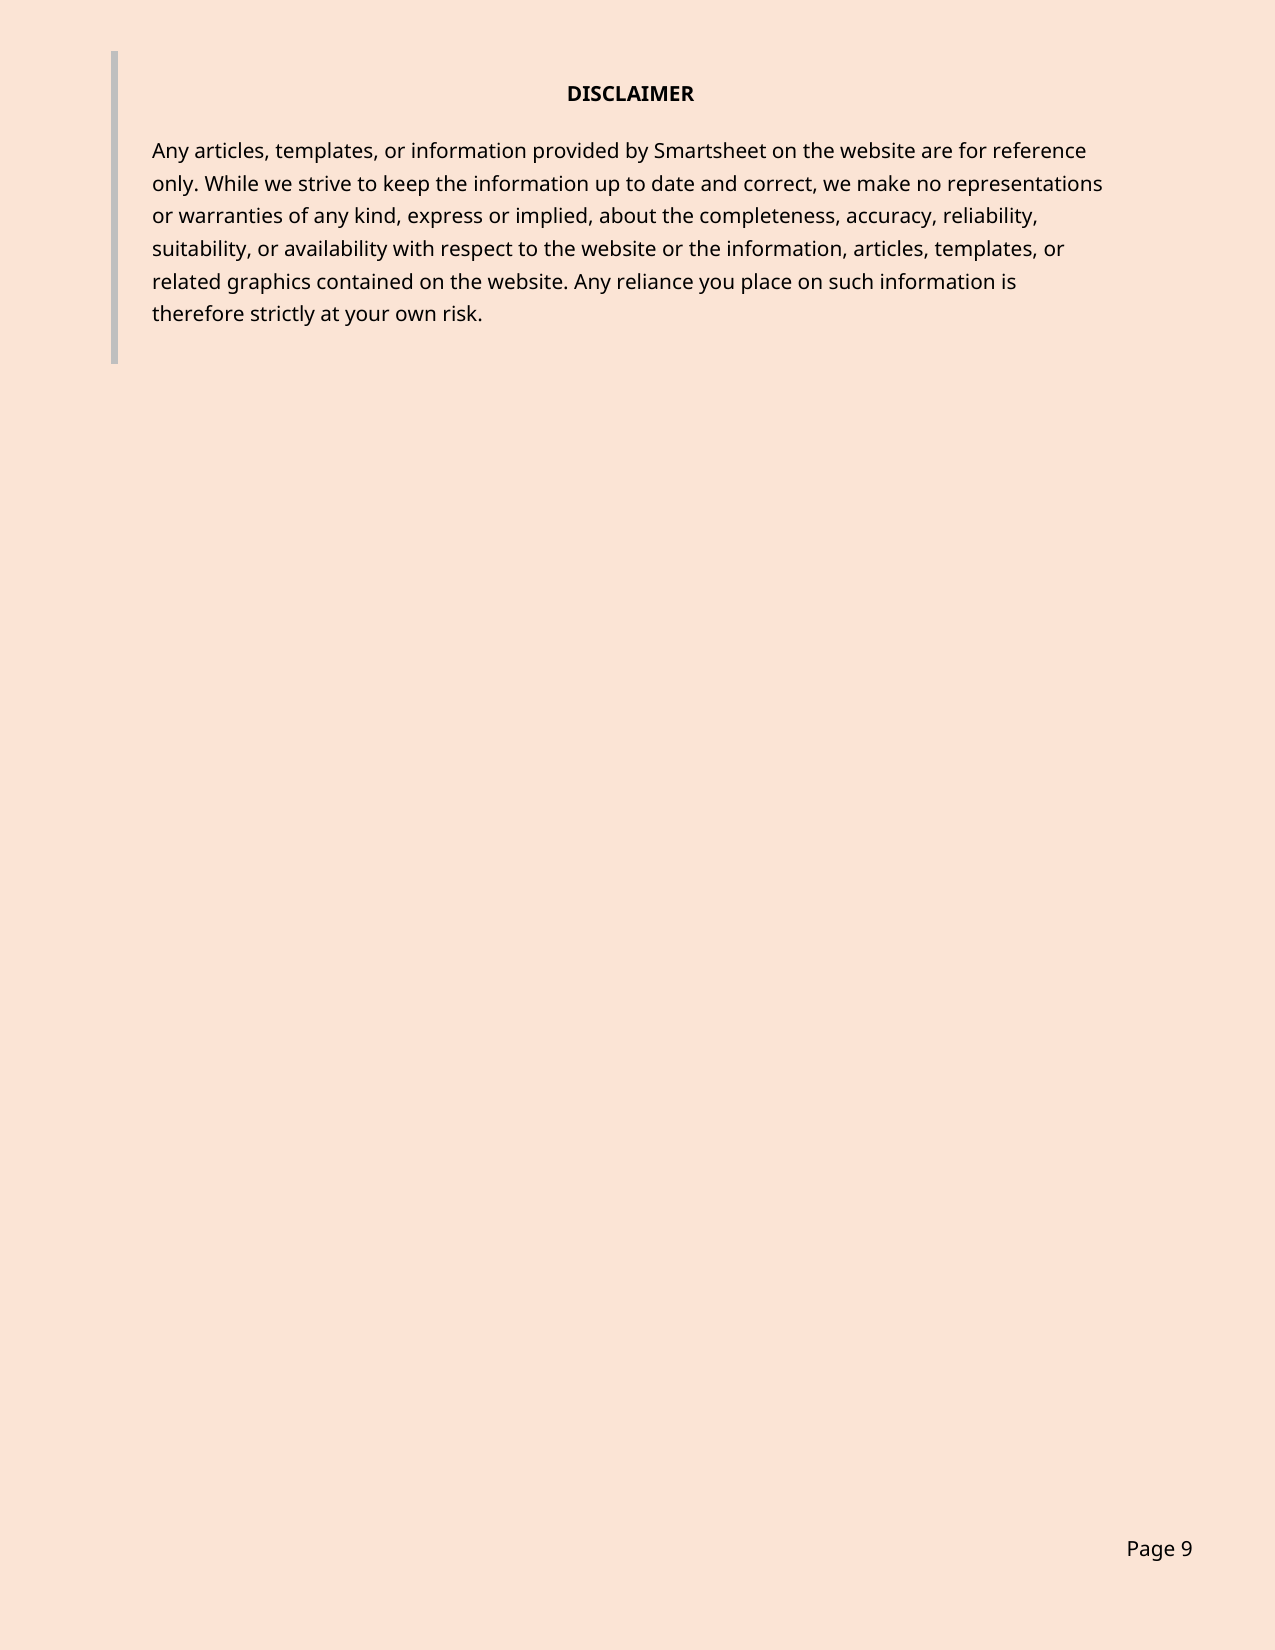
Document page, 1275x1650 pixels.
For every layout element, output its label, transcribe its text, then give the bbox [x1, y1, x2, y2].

table_header DISCLAIMER Any articles, templates, or information provided by Smartsheet on the website are for reference only. While we strive to keep the information up to date and correct, we make no representations or warranties of any kind, express or implied, about the completeness, accuracy, reliability, suitability, or availability with respect to the website or the information, articles, templates, or related graphics contained on the website. Any reliance you place on such information is therefore strictly at your own risk. [118, 51, 1121, 364]
